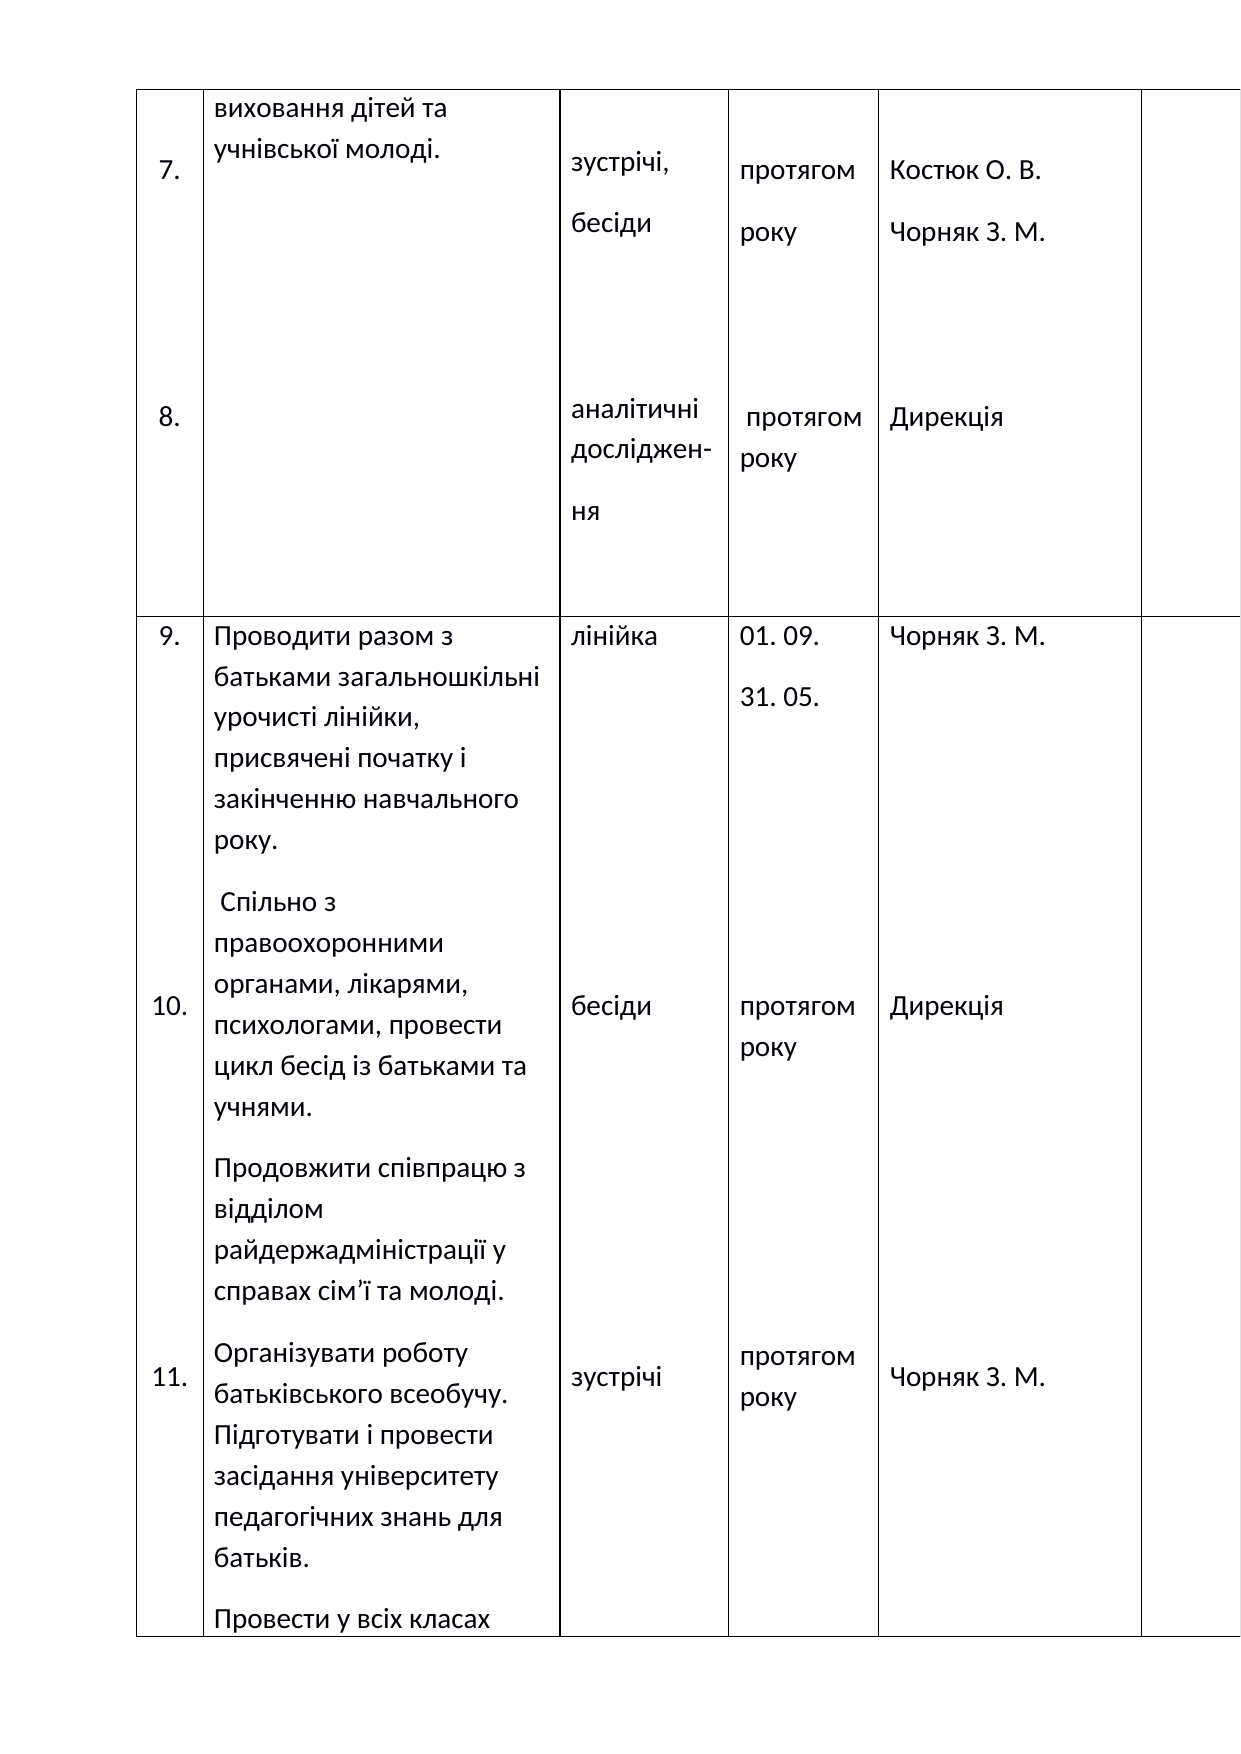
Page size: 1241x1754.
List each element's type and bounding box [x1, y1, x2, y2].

table_cell [879, 617, 1141, 1636]
table_cell [561, 617, 728, 1636]
table_cell [729, 617, 878, 1636]
table_cell [204, 90, 559, 616]
table_cell [1142, 617, 1240, 1636]
table_cell [879, 90, 1141, 616]
table_cell [137, 90, 203, 616]
table_cell [137, 617, 203, 1636]
table_cell [729, 90, 878, 616]
table_cell [1142, 90, 1240, 616]
table_cell [561, 90, 728, 616]
table_cell [204, 617, 559, 1636]
